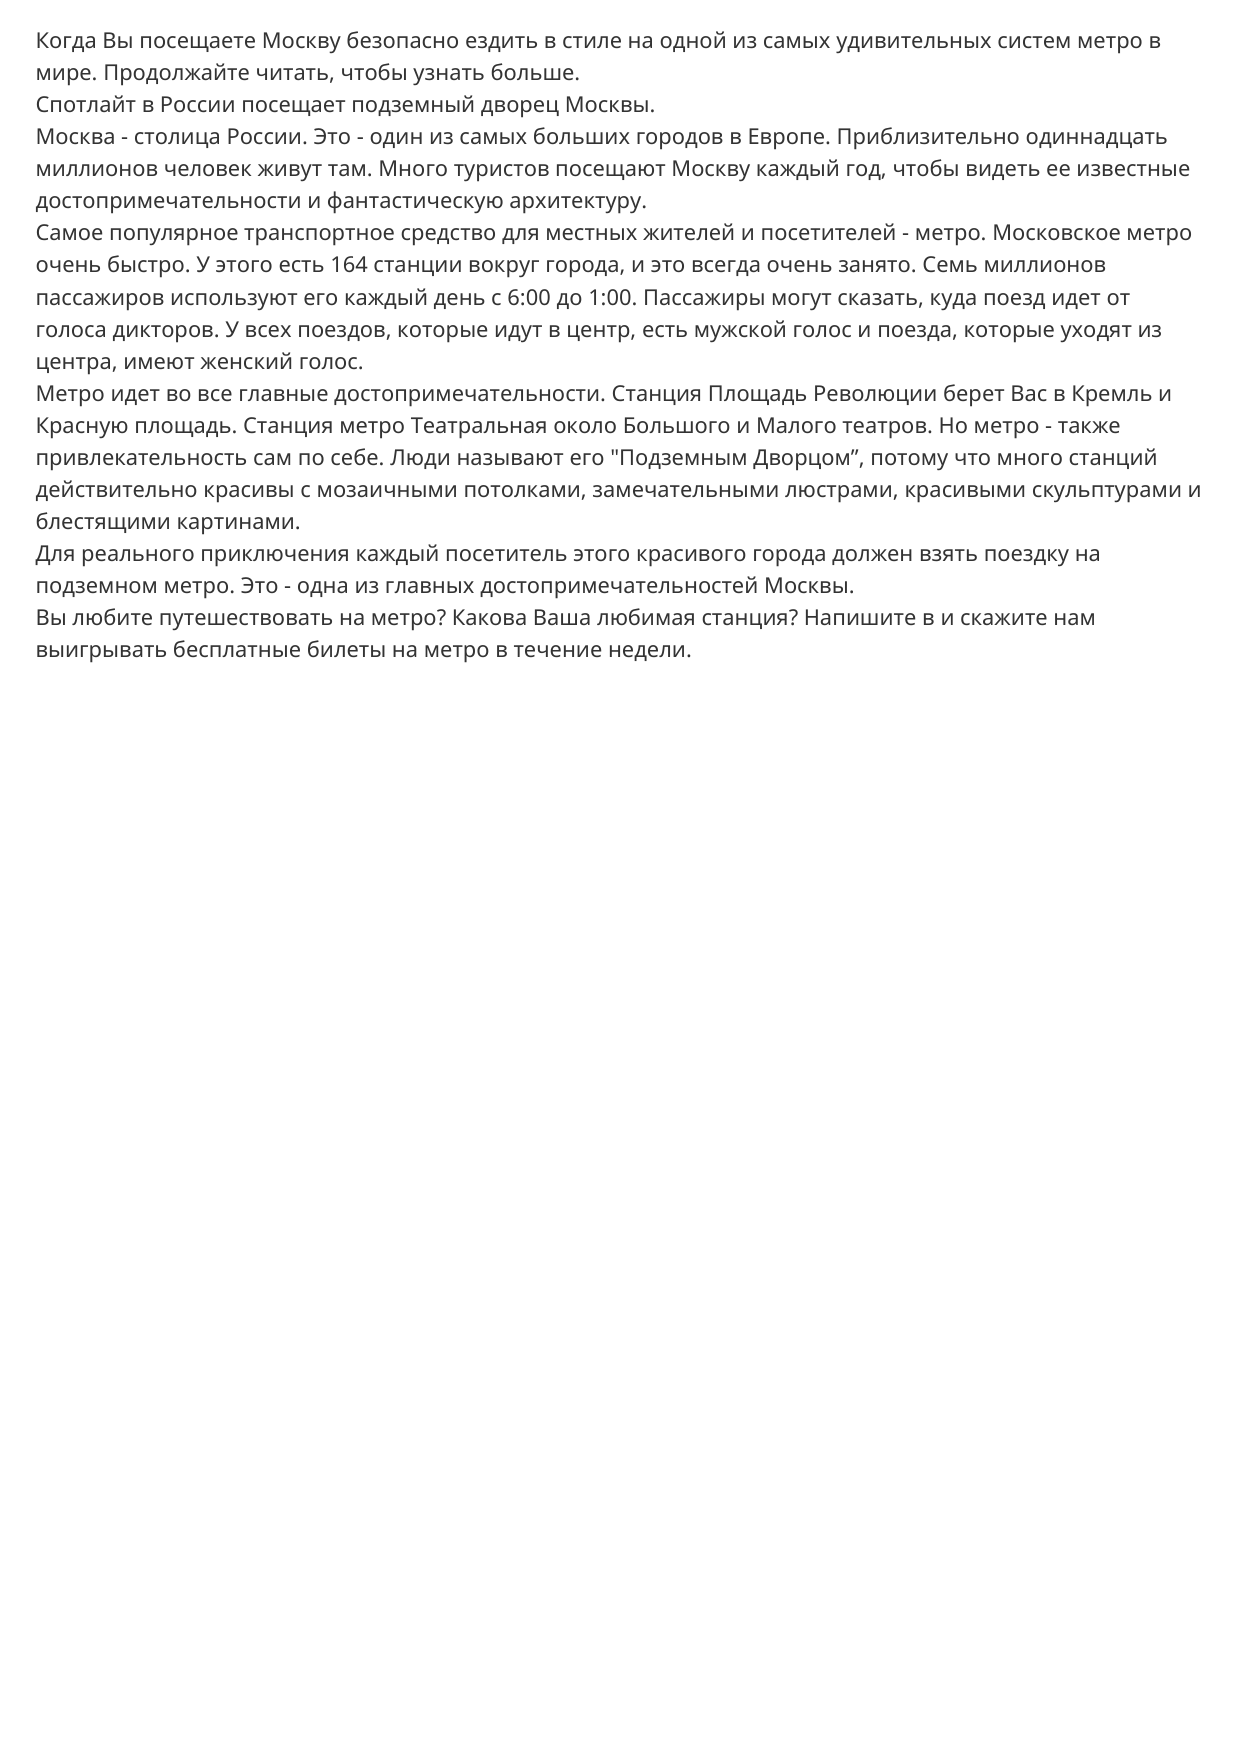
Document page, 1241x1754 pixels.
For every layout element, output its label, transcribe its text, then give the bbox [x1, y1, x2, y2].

text Когда Вы посещаете Москву безопасно ездить в стиле на одной из самых удивительных систем метро в мире. Продолжайте читать, чтобы узнать больше. Спотлайт в России посещает подземный дворец Москвы. Москва - столица России. Это - один из самых больших городов в Европе. Приблизительно одиннадцать миллионов человек живут там. Много туристов посещают Москву каждый год, чтобы видеть ее известные достопримечательности и фантастическую архитектуру. Самое популярное транспортное средство для местных жителей и посетителей - метро. Московское метро очень быстро. У этого есть 164 станции вокруг города, и это всегда очень занято. Семь миллионов пассажиров используют его каждый день с 6:00 до 1:00. Пассажиры могут сказать, куда поезд идет от голоса дикторов. У всех поездов, которые идут в центр, есть мужской голос и поезда, которые уходят из центра, имеют женский голос. Метро идет во все главные достопримечательности. Станция Площадь Революции берет Вас в Кремль и Красную площадь. Станция метро Театральная около Большого и Малого театров. Но метро - также привлекательность сам по себе. Люди называют его "Подземным Дворцом”, потому что много станций действительно красивы с мозаичными потолками, замечательными люстрами, красивыми скульптурами и блестящими картинами. Для реального приключения каждый посетитель этого красивого города должен взять поездку на подземном метро. Это - одна из главных достопримечательностей Москвы. Вы любите путешествовать на метро? Какова Ваша любимая станция? Напишите в и скажите нам выигрывать бесплатные билеты на метро в течение недели. [35, 25, 1205, 664]
